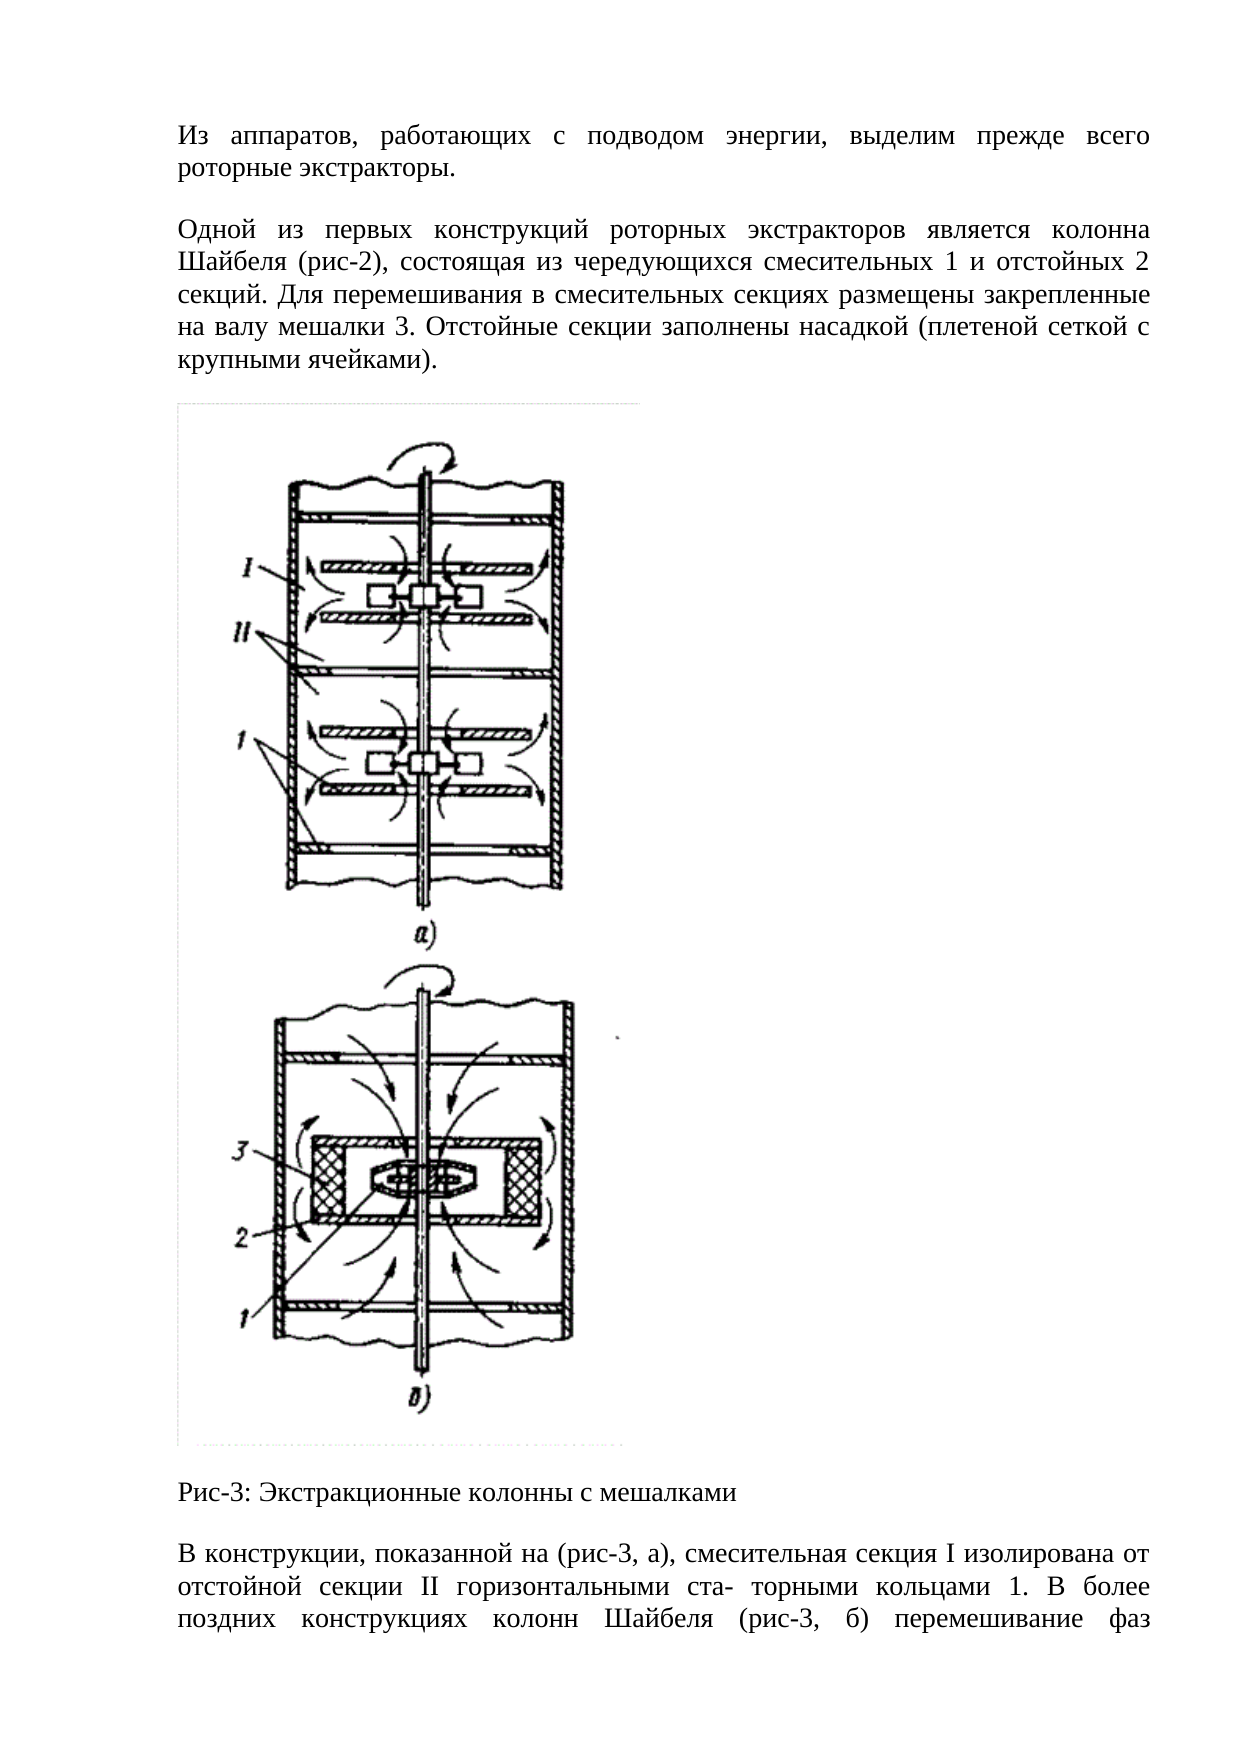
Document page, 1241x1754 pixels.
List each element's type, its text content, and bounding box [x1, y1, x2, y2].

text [177, 1537, 1152, 1634]
text Рис-3: Экстракционные колонны с мешалками [177, 1475, 1152, 1507]
text Из аппаратов, работающих с подводом энергии, выделим прежде всего роторные экстракторы. [177, 118, 1152, 183]
text Одной из первых конструкций роторных экстракторов является колонна Шайбеля (рис-2), состоящая из чередующихся смесительных 1 и отстойных 2 секций. Для перемешивания в смесительных секциях размещены закрепленные на валу мешалки 3. Отстойные секции заполнены насадкой (плетеной сеткой с крупными ячейками). [177, 212, 1152, 374]
picture [177, 403, 640, 1446]
